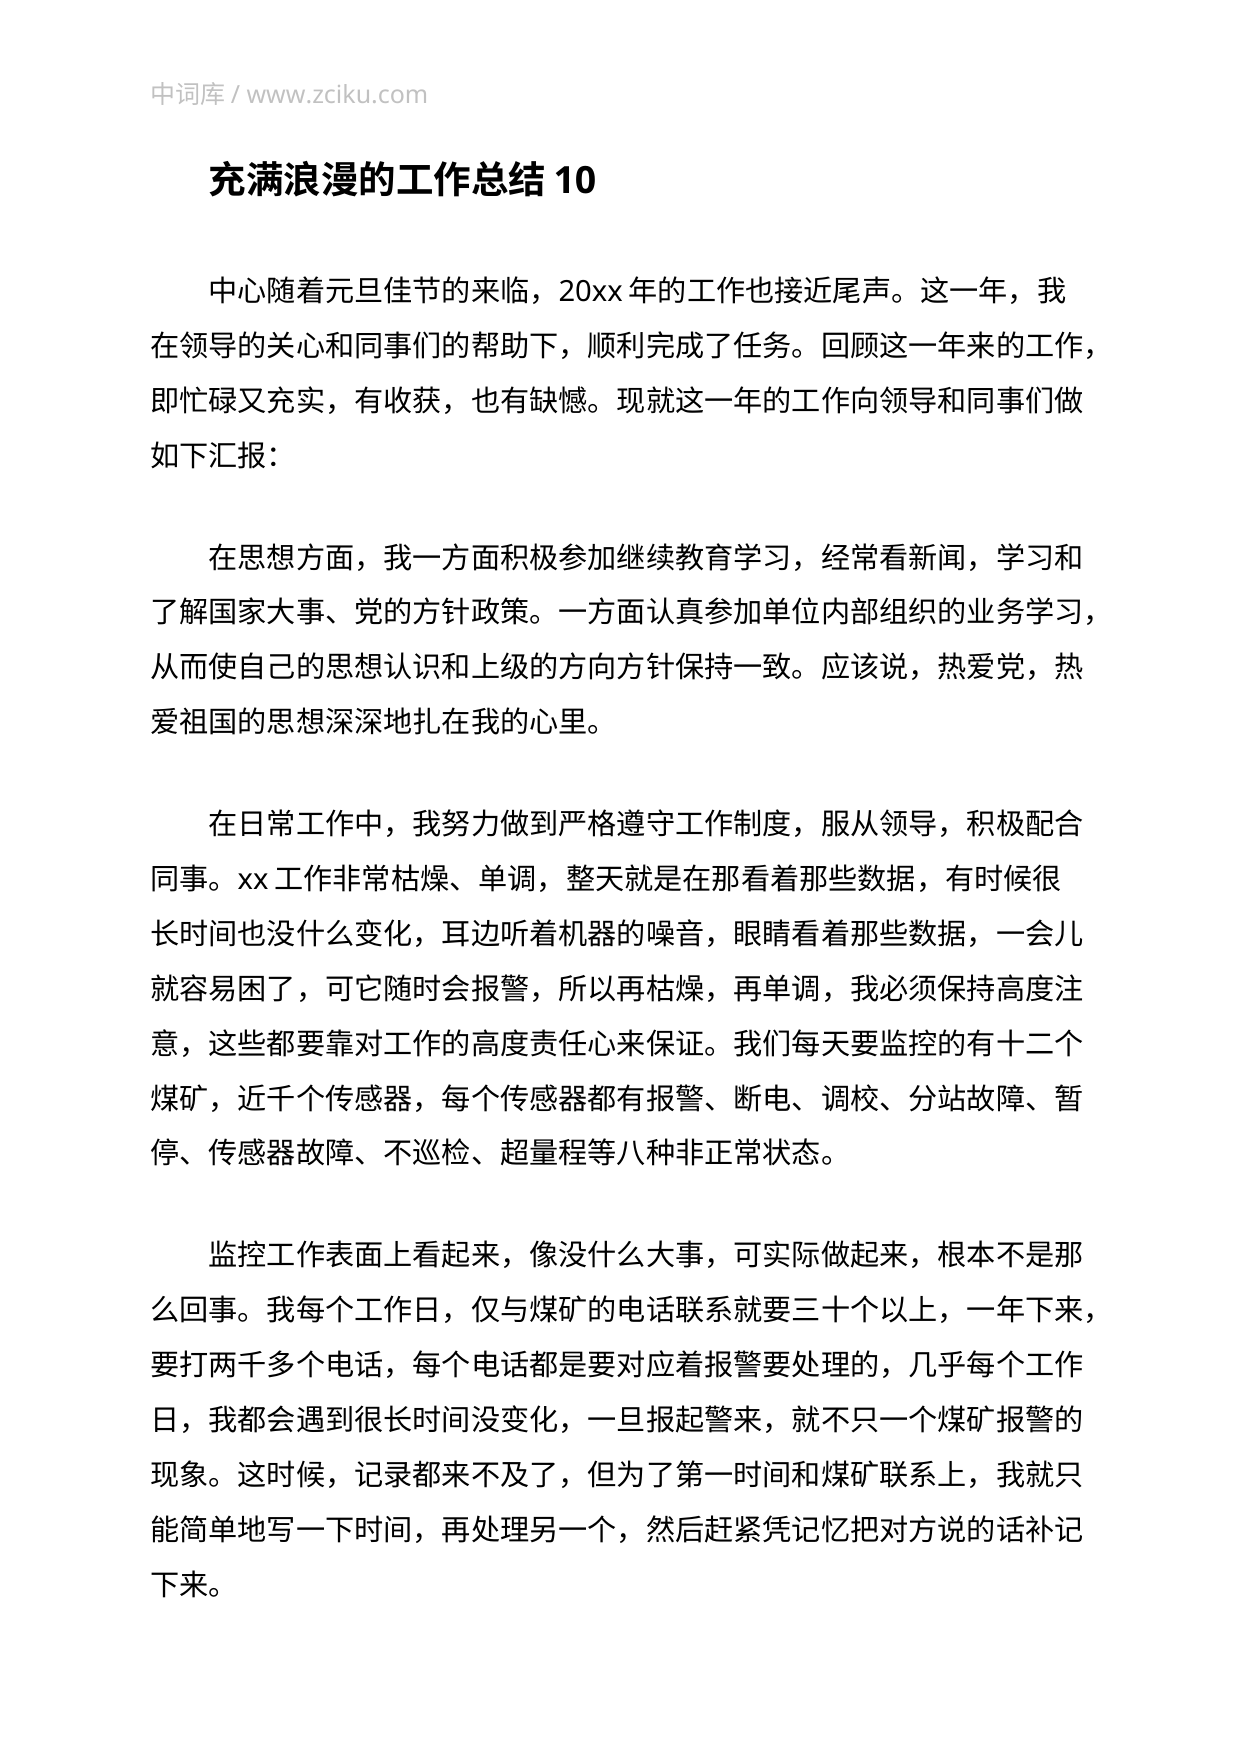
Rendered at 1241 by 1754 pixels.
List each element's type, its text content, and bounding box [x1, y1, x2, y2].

text 在日常工作中，我努力做到严格遵守工作制度，服从领导，积极配合同事。xx工作非常枯燥、单调，整天就是在那看着那些数据，有时候很长时间也没什么变化，耳边听着机器的噪音，眼睛看着那些数据，一会儿就容易困了，可它随时会报警，所以再枯燥，再单调，我必须保持高度注意，这些都要靠对工作的高度责任心来保证。我们每天要监控的有十二个煤矿，近千个传感器，每个传感器都有报警、断电、调校、分站故障、暂停、传感器故障、不巡检、超量程等八种非正常状态。 [150, 801, 1090, 1172]
text 充满浪漫的工作总结10 [150, 150, 1090, 204]
text 中心随着元旦佳节的来临，20xx年的工作也接近尾声。这一年，我在领导的关心和同事们的帮助下，顺利完成了任务。回顾这一年来的工作，即忙碌又充实，有收获，也有缺憾。现就这一年的工作向领导和同事们做如下汇报： [150, 268, 1090, 475]
text 在思想方面，我一方面积极参加继续教育学习，经常看新闻，学习和了解国家大事、党的方针政策。一方面认真参加单位内部组织的业务学习，从而使自己的思想认识和上级的方向方针保持一致。应该说，热爱党，热爱祖国的思想深深地扎在我的心里。 [150, 534, 1090, 741]
text 监控工作表面上看起来，像没什么大事，可实际做起来，根本不是那么回事。我每个工作日，仅与煤矿的电话联系就要三十个以上，一年下来，要打两千多个电话，每个电话都是要对应着报警要处理的，几乎每个工作日，我都会遇到很长时间没变化，一旦报起警来，就不只一个煤矿报警的现象。这时候，记录都来不及了，但为了第一时间和煤矿联系上，我就只能简单地写一下时间，再处理另一个，然后赶紧凭记忆把对方说的话补记下来。 [150, 1232, 1090, 1603]
